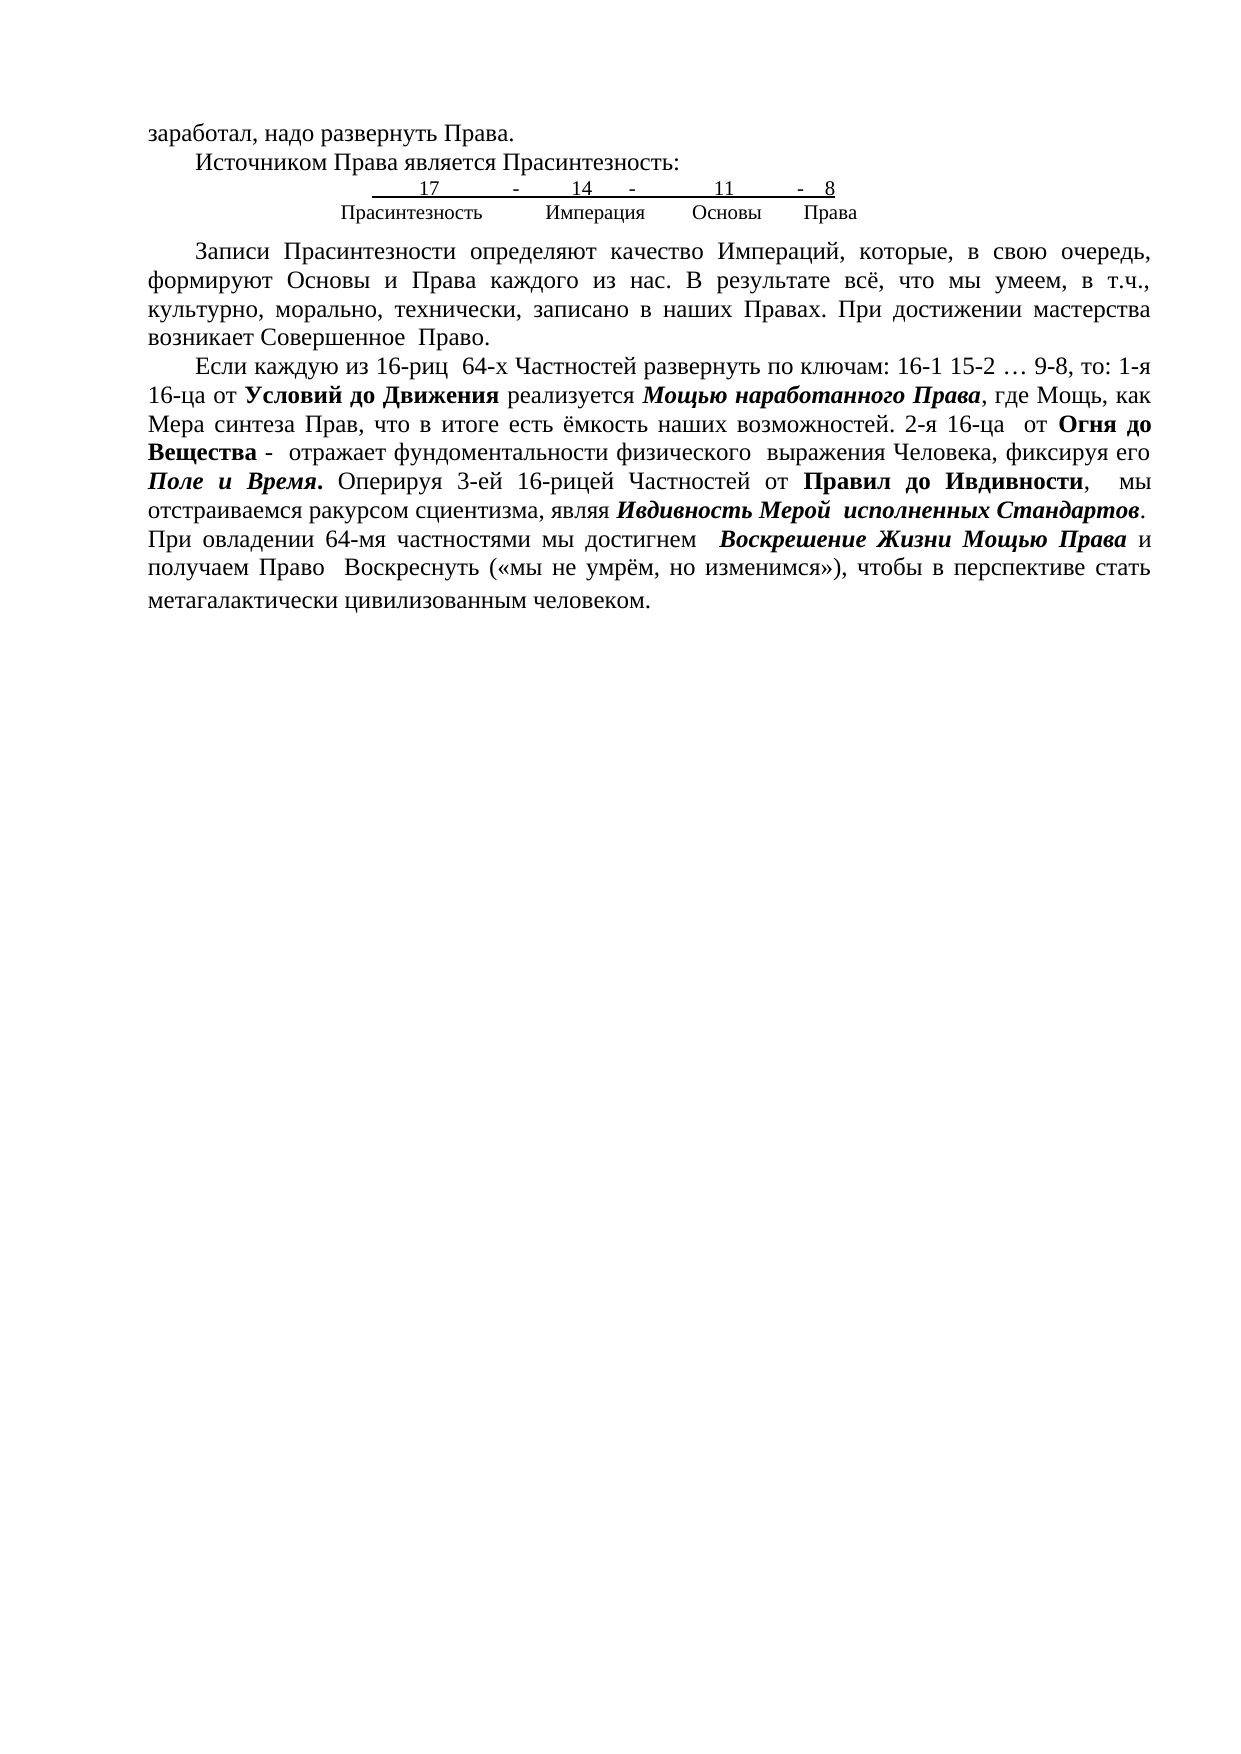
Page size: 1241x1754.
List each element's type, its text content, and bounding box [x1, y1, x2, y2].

text При овладении 64-мя частностями мы достигнем Воскрешение Жизни Мощью Права и получаем Право Воскреснуть («мы не умрём, но изменимся»), чтобы в перспективе стать метагалактически цивилизованным человеком. [148, 524, 1152, 615]
text Записи Прасинтезности определяют качество Импераций, которые, в свою очередь, формируют Основы и Права каждого из нас. В результате всё, что мы умеем, в т.ч., культурно, морально, технически, записано в наших Правах. При достижении мастерства возникает Совершенное Право. [148, 236, 1152, 351]
text Источником Права является Прасинтезность: [148, 147, 1152, 176]
text Прасинтезность Имперация Основы Права [148, 200, 1152, 224]
text 17 - 14 - 11 - 8 [148, 176, 1152, 200]
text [148, 118, 1152, 147]
text Если каждую из 16-риц 64-х Частностей развернуть по ключам: 16-1 15-2 … 9-8, то: 1-я 16-ца от Условий до Движения реализуется Мощью наработанного Права, где Мощь, как Мера синтеза Прав, что в итоге есть ёмкость наших возможностей. 2-я 16-ца от Огня до Вещества - отражает фундоментальности физического выражения Человека, фиксируя его Поле и Время. Оперируя 3-ей 16-рицей Частностей от Правил до Ивдивности, мы отстраиваемся ракурсом сциентизма, являя Ивдивность Мерой исполненных Стандартов. [148, 351, 1152, 524]
